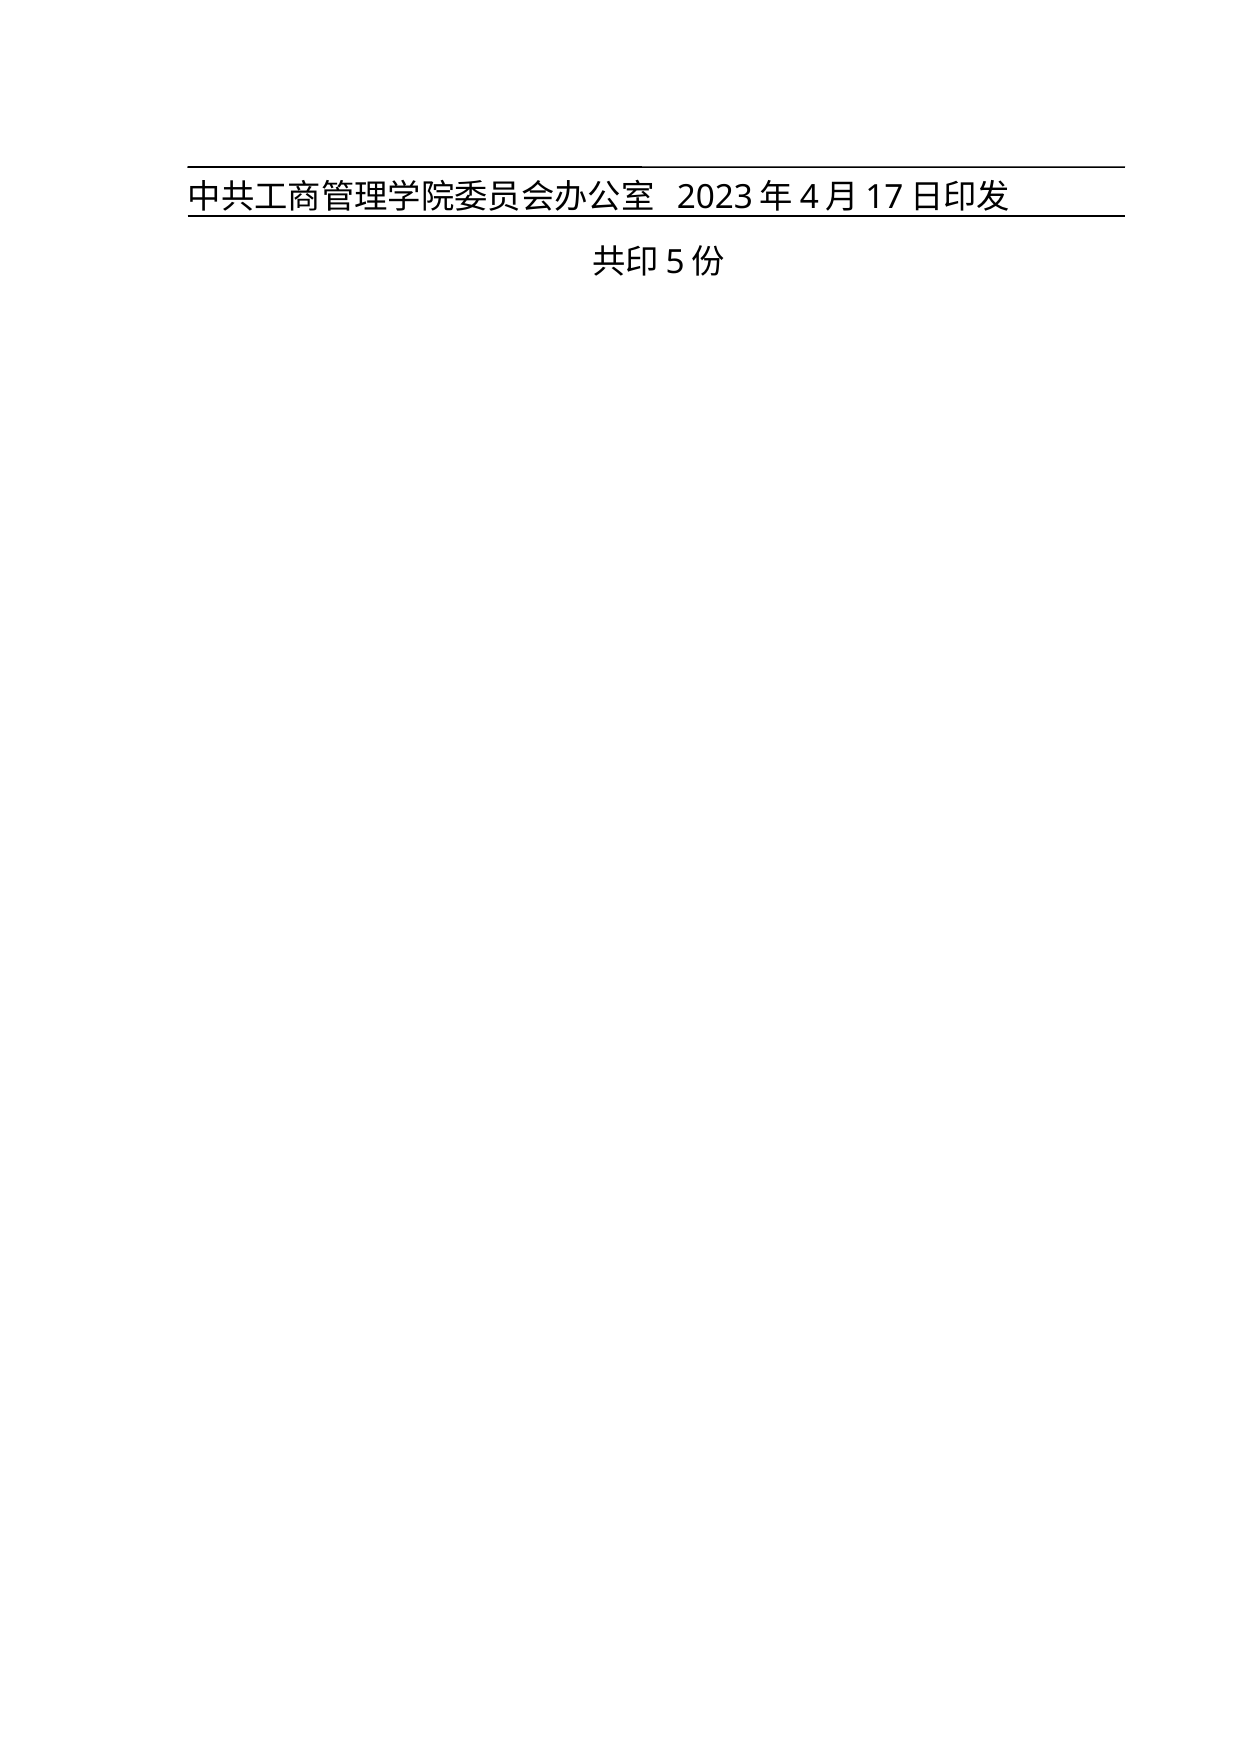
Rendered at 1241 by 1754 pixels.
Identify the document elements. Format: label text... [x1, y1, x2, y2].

text 中共工商管理学院委员会办公室 2023年4月17日印发 [187, 168, 1053, 215]
text 共印5份 [187, 227, 1053, 292]
